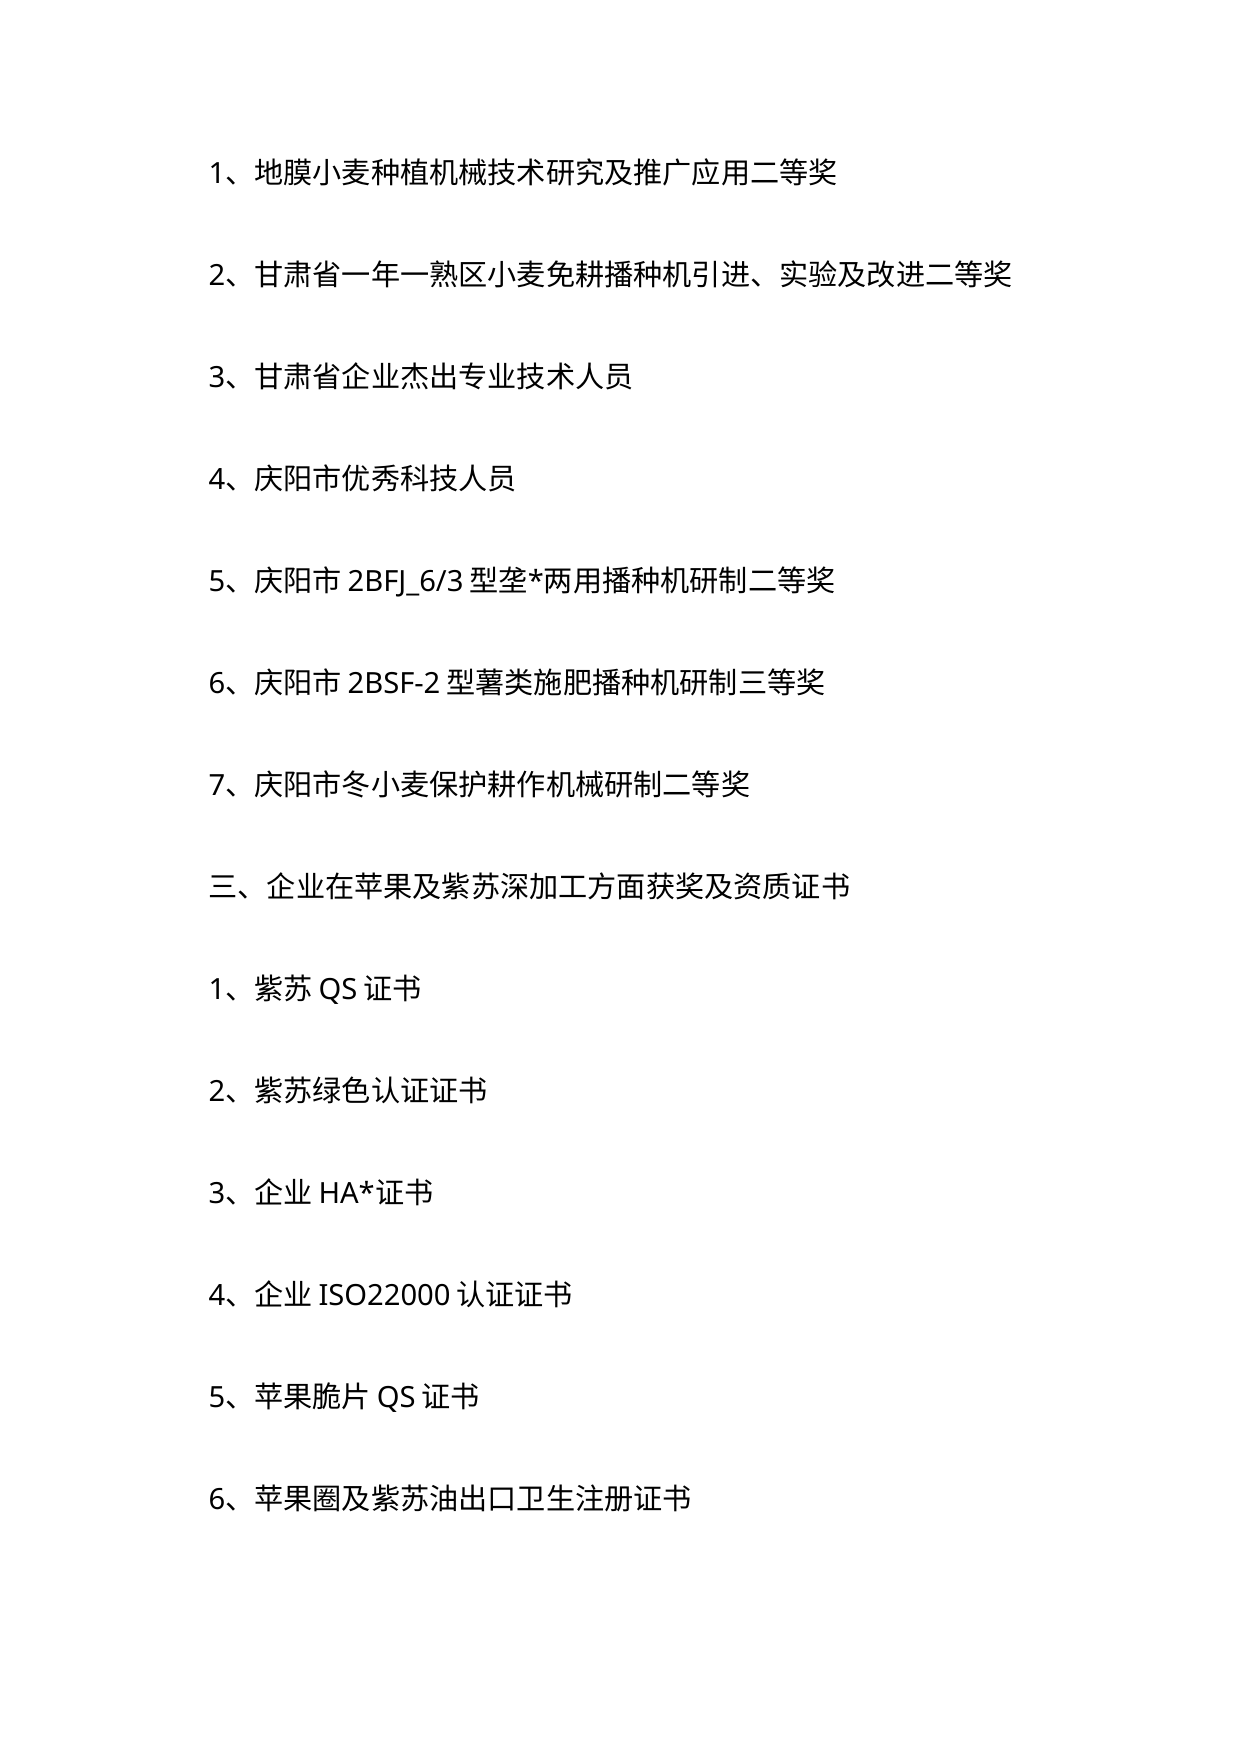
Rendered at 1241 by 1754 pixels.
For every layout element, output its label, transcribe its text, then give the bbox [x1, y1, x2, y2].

text 5、苹果脆片QS证书 [150, 1373, 1090, 1416]
text 3、甘肃省企业杰出专业技术人员 [150, 354, 1090, 396]
text 6、苹果圈及紫苏油出口卫生注册证书 [150, 1476, 1090, 1518]
text 1、紫苏QS证书 [150, 966, 1090, 1008]
text 1、地膜小麦种植机械技术研究及推广应用二等奖 [150, 150, 1090, 192]
text 3、企业HA*证书 [150, 1169, 1090, 1212]
text 7、庆阳市冬小麦保护耕作机械研制二等奖 [150, 762, 1090, 804]
text 2、甘肃省一年一熟区小麦免耕播种机引进、实验及改进二等奖 [150, 252, 1090, 294]
text 2、紫苏绿色认证证书 [150, 1068, 1090, 1110]
text 4、企业ISO22000认证证书 [150, 1272, 1090, 1314]
text 5、庆阳市2BFJ_6/3型垄*两用播种机研制二等奖 [150, 558, 1090, 600]
text 三、企业在苹果及紫苏深加工方面获奖及资质证书 [150, 864, 1090, 906]
text 6、庆阳市2BSF-2型薯类施肥播种机研制三等奖 [150, 660, 1090, 702]
text 4、庆阳市优秀科技人员 [150, 456, 1090, 498]
